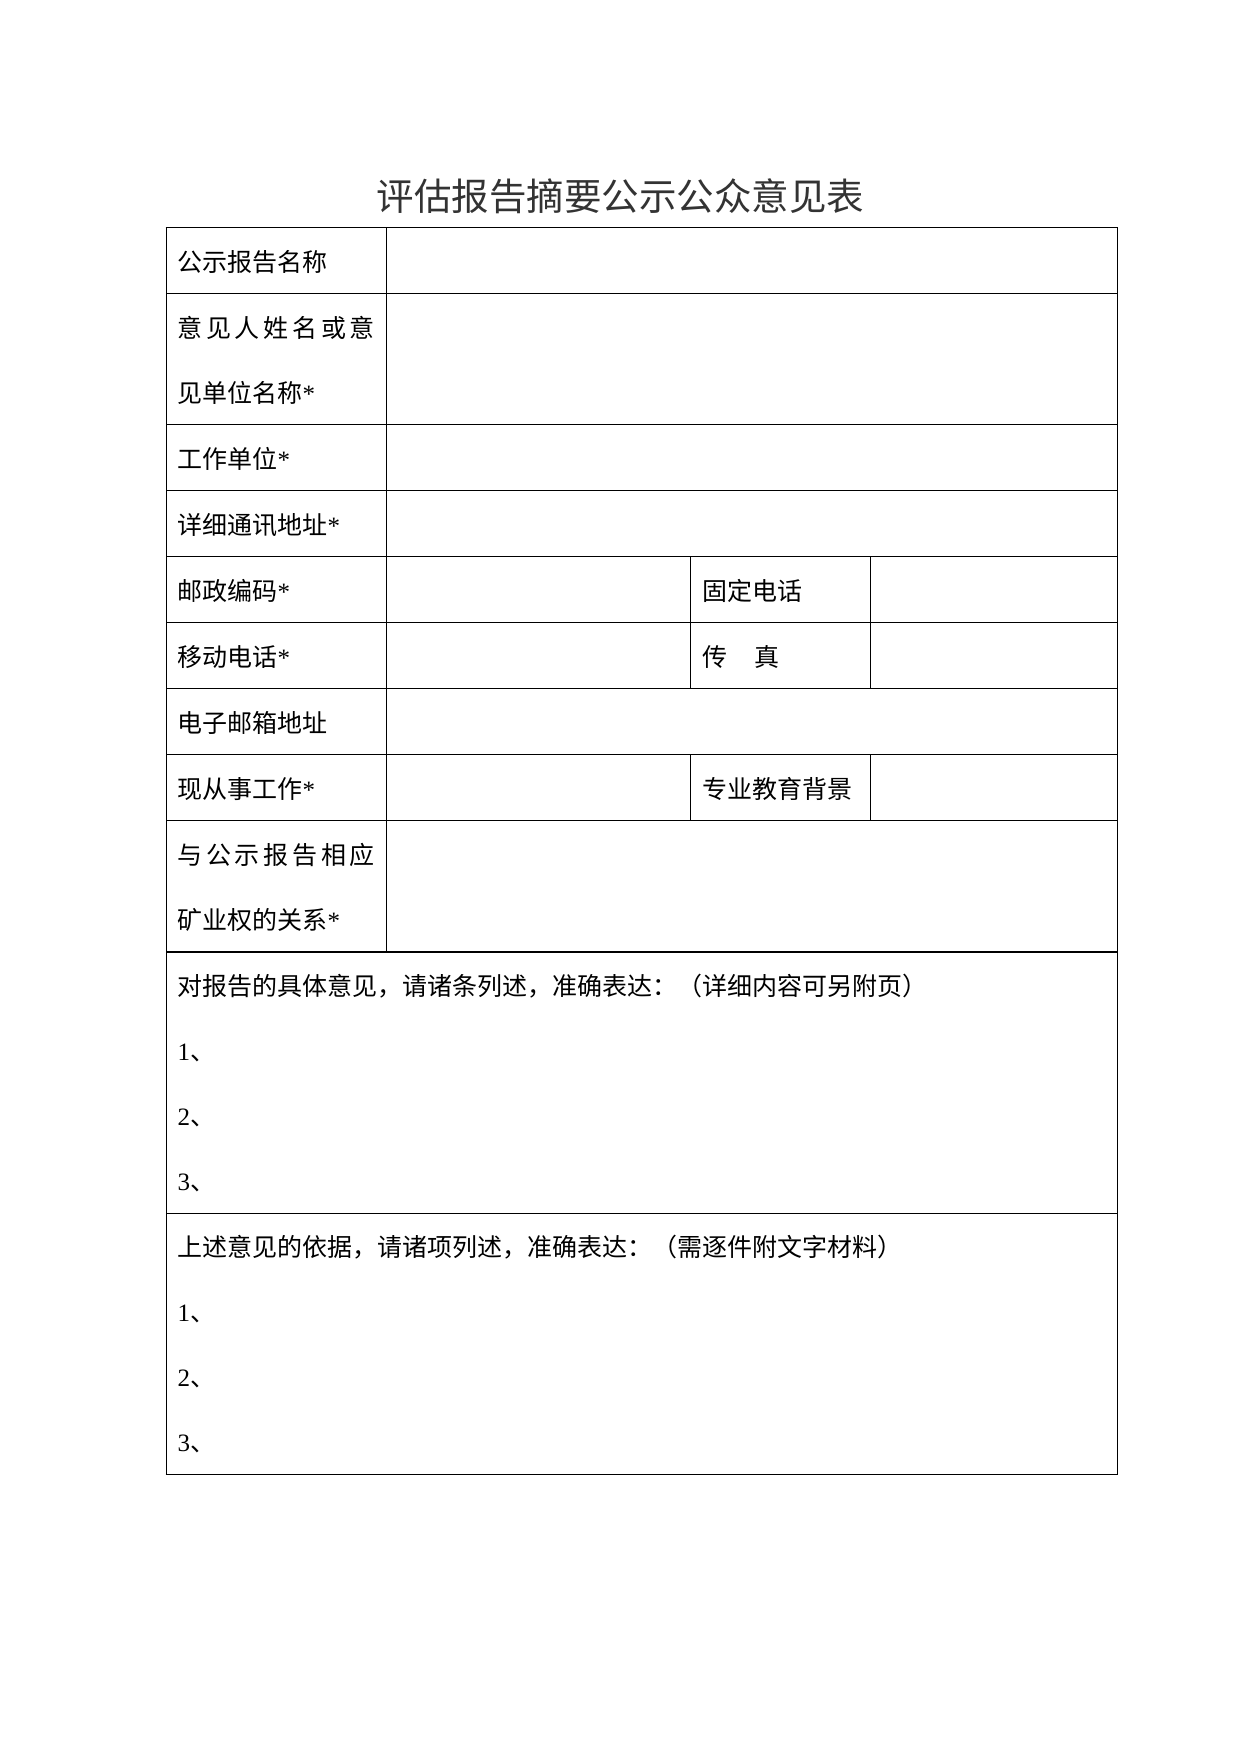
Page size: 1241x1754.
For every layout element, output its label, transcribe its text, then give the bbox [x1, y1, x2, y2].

table_cell 传 真 [691, 623, 870, 688]
table_cell [871, 557, 1117, 622]
table_header [387, 228, 1117, 293]
table_cell 移动电话* [167, 623, 386, 688]
table_cell 与公示报告相应矿业权的关系* [167, 821, 386, 951]
table_cell [387, 755, 690, 820]
table_cell 现从事工作* [167, 755, 386, 820]
table_cell [387, 689, 1117, 754]
table_cell 上述意见的依据，请诸项列述，准确表达：（需逐件附文字材料） 1、 2、 3、 [167, 1214, 1117, 1473]
table_cell 工作单位* [167, 425, 386, 490]
table_cell [387, 821, 1117, 951]
table_cell [387, 623, 690, 688]
table_cell [387, 491, 1117, 556]
table_header 公示报告名称 [167, 228, 386, 293]
table_cell [387, 557, 690, 622]
table_cell 邮政编码* [167, 557, 386, 622]
table_cell 专业教育背景 [691, 755, 870, 820]
table_cell [871, 623, 1117, 688]
table_cell [387, 425, 1117, 490]
table_cell 固定电话 [691, 557, 870, 622]
table_cell 意见人姓名或意见单位名称* [167, 294, 386, 424]
text 评估报告摘要公示公众意见表 [177, 162, 1063, 227]
table_cell 对报告的具体意见，请诸条列述，准确表达：（详细内容可另附页） 1、 2、 3、 [167, 953, 1117, 1212]
table_cell [871, 755, 1117, 820]
table_cell [387, 294, 1117, 424]
table_cell 电子邮箱地址 [167, 689, 386, 754]
table_cell 详细通讯地址* [167, 491, 386, 556]
